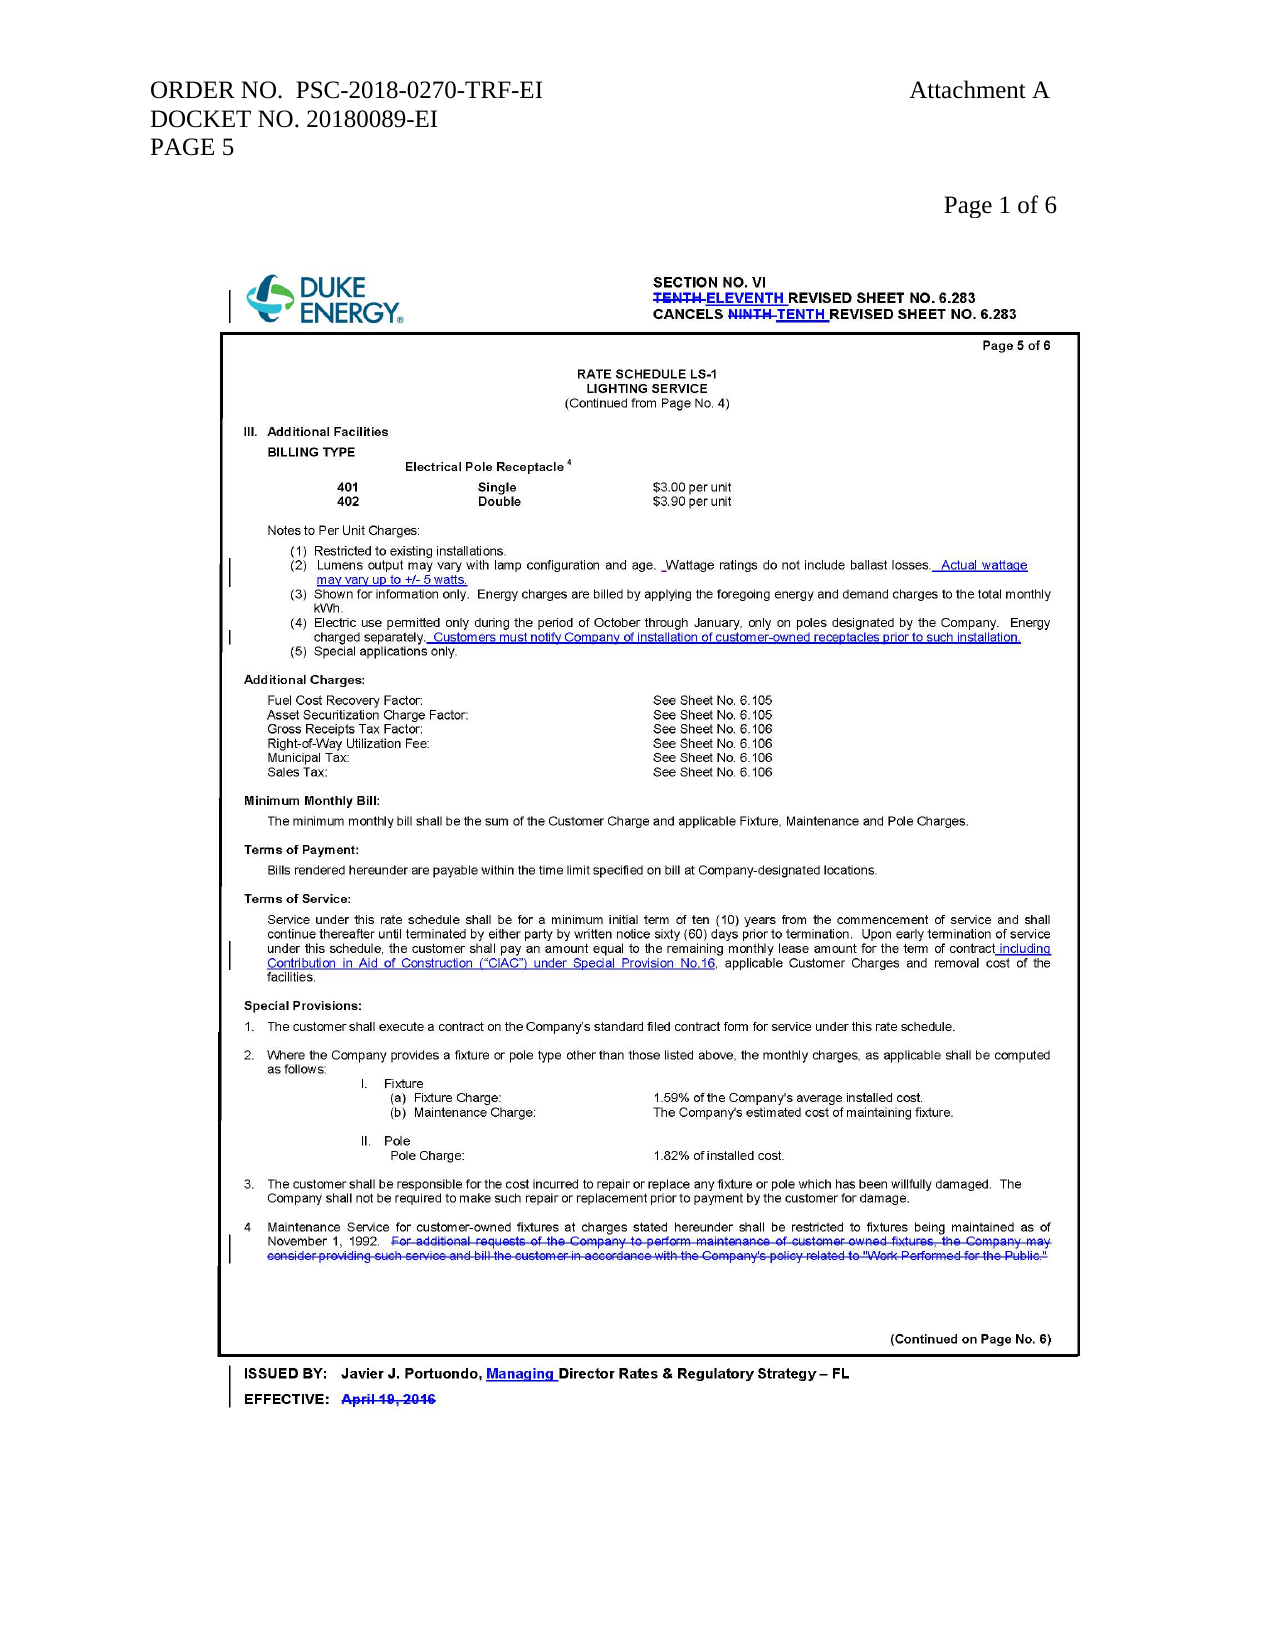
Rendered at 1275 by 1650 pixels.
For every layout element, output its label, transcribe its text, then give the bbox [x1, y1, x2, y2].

text Page 1 of 6 [150, 190, 1125, 218]
picture [150, 218, 1144, 1452]
